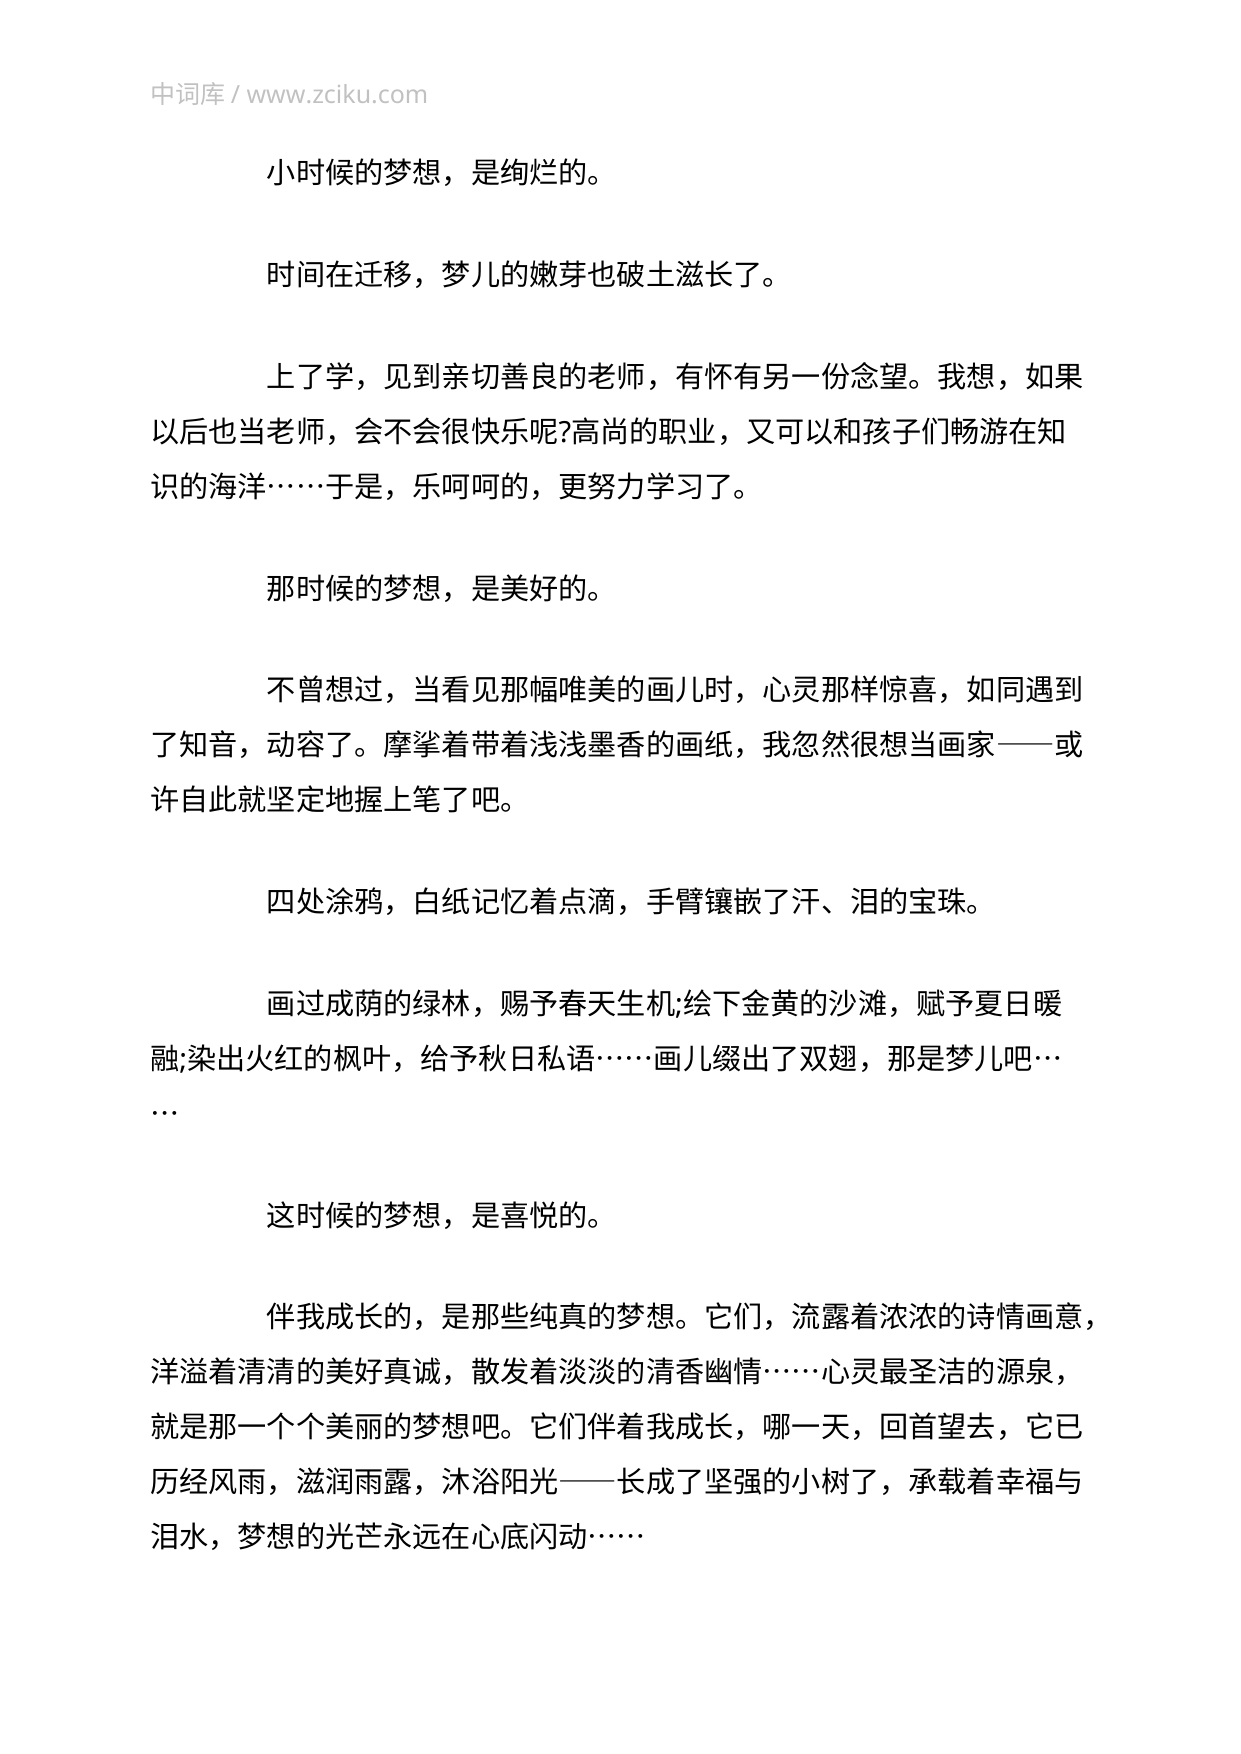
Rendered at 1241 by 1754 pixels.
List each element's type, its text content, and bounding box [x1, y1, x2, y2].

text 上了学，见到亲切善良的老师，有怀有另一份念望。我想，如果以后也当老师，会不会很快乐呢?高尚的职业，又可以和孩子们畅游在知识的海洋……于是，乐呵呵的，更努力学习了。 [150, 353, 1090, 506]
text 画过成荫的绿林，赐予春天生机;绘下金黄的沙滩，赋予夏日暖融;染出火红的枫叶，给予秋日私语……画儿缀出了双翅，那是梦儿吧…… [150, 980, 1090, 1133]
text 小时候的梦想，是绚烂的。 [150, 150, 1090, 192]
text 那时候的梦想，是美好的。 [150, 565, 1090, 607]
text 时间在迁移，梦儿的嫩芽也破土滋长了。 [150, 252, 1090, 294]
text 不曾想过，当看见那幅唯美的画儿时，心灵那样惊喜，如同遇到了知音，动容了。摩挲着带着浅浅墨香的画纸，我忽然很想当画家——或许自此就坚定地握上笔了吧。 [150, 667, 1090, 819]
text 这时候的梦想，是喜悦的。 [150, 1192, 1090, 1234]
text 伴我成长的，是那些纯真的梦想。它们，流露着浓浓的诗情画意，洋溢着清清的美好真诚，散发着淡淡的清香幽情……心灵最圣洁的源泉，就是那一个个美丽的梦想吧。它们伴着我成长，哪一天，回首望去，它已历经风雨，滋润雨露，沐浴阳光——长成了坚强的小树了，承载着幸福与泪水，梦想的光芒永远在心底闪动…… [150, 1294, 1090, 1556]
text 四处涂鸦，白纸记忆着点滴，手臂镶嵌了汗、泪的宝珠。 [150, 878, 1090, 921]
